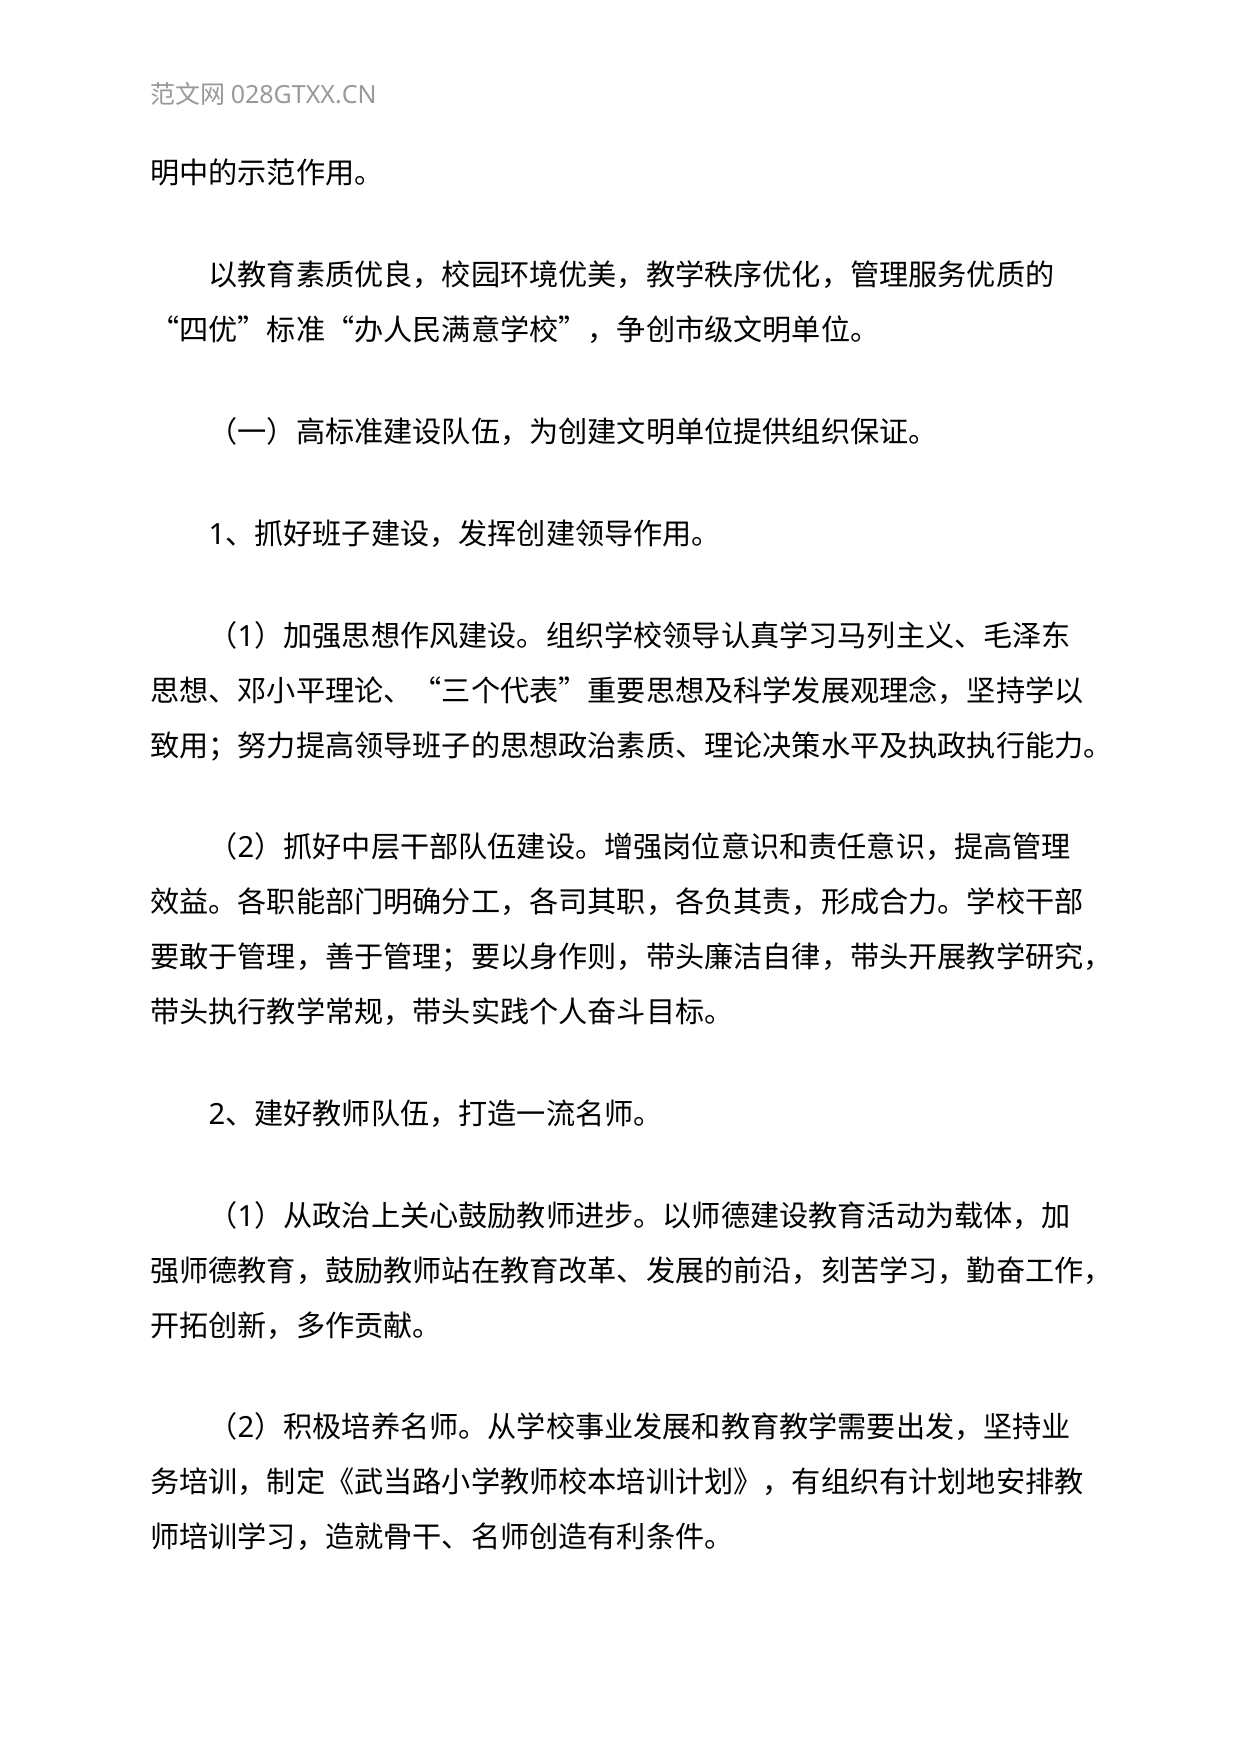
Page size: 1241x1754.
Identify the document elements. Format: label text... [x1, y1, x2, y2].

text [150, 150, 1090, 192]
text （1）加强思想作风建设。组织学校领导认真学习马列主义、毛泽东思想、邓小平理论、“三个代表”重要思想及科学发展观理念，坚持学以致用；努力提高领导班子的思想政治素质、理论决策水平及执政执行能力。 [150, 612, 1090, 764]
text （2）抓好中层干部队伍建设。增强岗位意识和责任意识，提高管理效益。各职能部门明确分工，各司其职，各负其责，形成合力。学校干部要敢于管理，善于管理；要以身作则，带头廉洁自律，带头开展教学研究，带头执行教学常规，带头实践个人奋斗目标。 [150, 824, 1090, 1031]
text 1、抓好班子建设，发挥创建领导作用。 [150, 510, 1090, 553]
text 以教育素质优良，校园环境优美，教学秩序优化，管理服务优质的“四优”标准“办人民满意学校”，争创市级文明单位。 [150, 252, 1090, 349]
text 2、建好教师队伍，打造一流名师。 [150, 1090, 1090, 1133]
text （1）从政治上关心鼓励教师进步。以师德建设教育活动为载体，加强师德教育，鼓励教师站在教育改革、发展的前沿，刻苦学习，勤奋工作，开拓创新，多作贡献。 [150, 1192, 1090, 1344]
text （2）积极培养名师。从学校事业发展和教育教学需要出发，坚持业务培训，制定《武当路小学教师校本培训计划》，有组织有计划地安排教师培训学习，造就骨干、名师创造有利条件。 [150, 1404, 1090, 1556]
text （一）高标准建设队伍，为创建文明单位提供组织保证。 [150, 408, 1090, 451]
